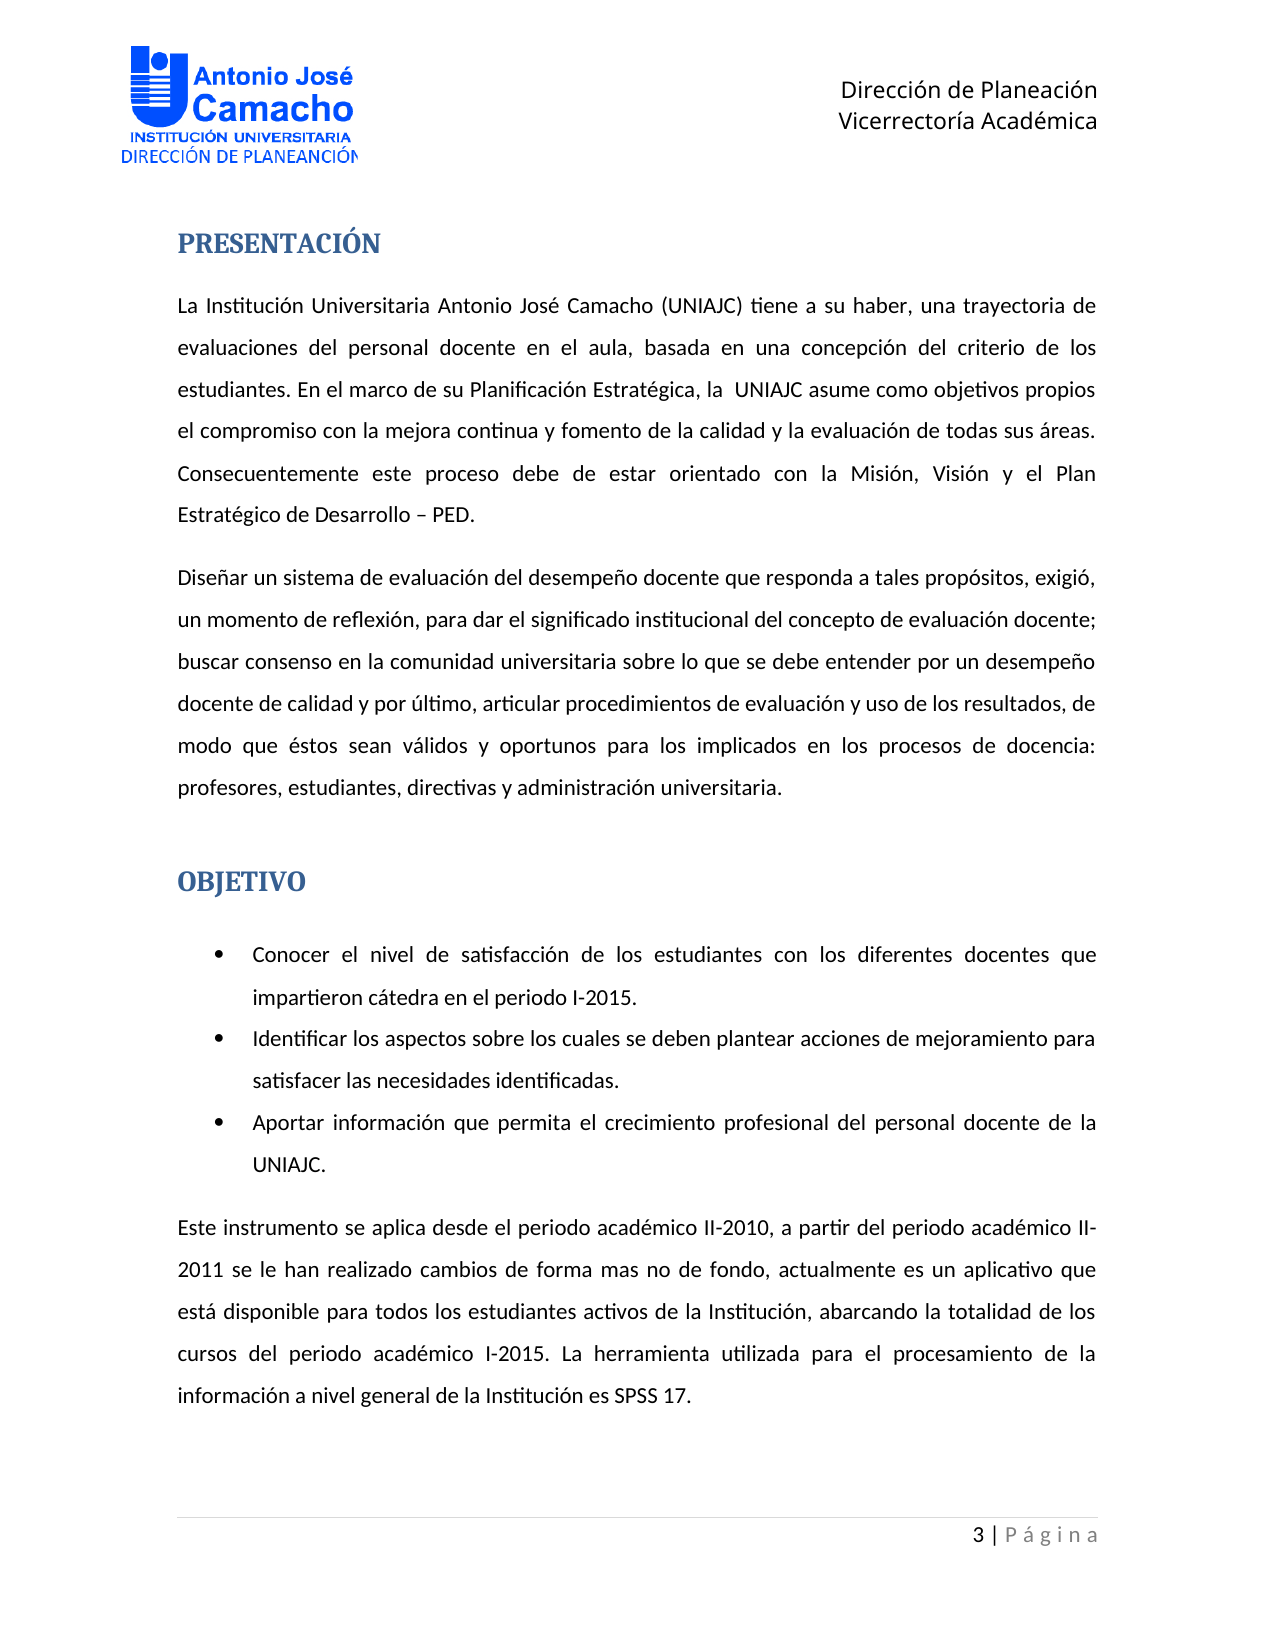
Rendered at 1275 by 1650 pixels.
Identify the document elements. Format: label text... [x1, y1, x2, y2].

text Este instrumento se aplica desde el periodo académico II-2010, a partir del periodo académico II-2011 se le han realizado cambios de forma mas no de fondo, actualmente es un aplicativo que está disponible para todos los estudiantes activos de la Institución, abarcando la totalidad de los cursos del periodo académico I-2015. La herramienta utilizada para el procesamiento de la información a nivel general de la Institución es SPSS 17. [177, 1213, 1098, 1409]
text La Institución Universitaria Antonio José Camacho (UNIAJC) tiene a su haber, una trayectoria de evaluaciones del personal docente en el aula, basada en una concepción del criterio de los estudiantes. En el marco de su Planificación Estratégica, la UNIAJC asume como objetivos propios el compromiso con la mejora continua y fomento de la calidad y la evaluación de todas sus áreas. Consecuentemente este proceso debe de estar orientado con la Misión, Visión y el Plan Estratégico de Desarrollo – PED. [177, 291, 1098, 529]
list Identificar los aspectos sobre los cuales se deben plantear acciones de mejoramiento para satisfacer las necesidades identificadas. [215, 1024, 1098, 1094]
list Aportar información que permita el crecimiento profesional del personal docente de la UNIAJC. [215, 1108, 1098, 1178]
list Conocer el nivel de satisfacción de los estudiantes con los diferentes docentes que impartieron cátedra en el periodo I-2015. [215, 941, 1098, 1011]
subtitle PRESENTACIÓN [177, 227, 1098, 261]
subtitle OBJETIVO [177, 865, 1098, 899]
picture [120, 46, 358, 165]
text Diseñar un sistema de evaluación del desempeño docente que responda a tales propósitos, exigió, un momento de reflexión, para dar el significado institucional del concepto de evaluación docente; buscar consenso en la comunidad universitaria sobre lo que se debe entender por un desempeño docente de calidad y por último, articular procedimientos de evaluación y uso de los resultados, de modo que éstos sean válidos y oportunos para los implicados en los procesos de docencia: profesores, estudiantes, directivas y administración universitaria. [177, 563, 1098, 801]
